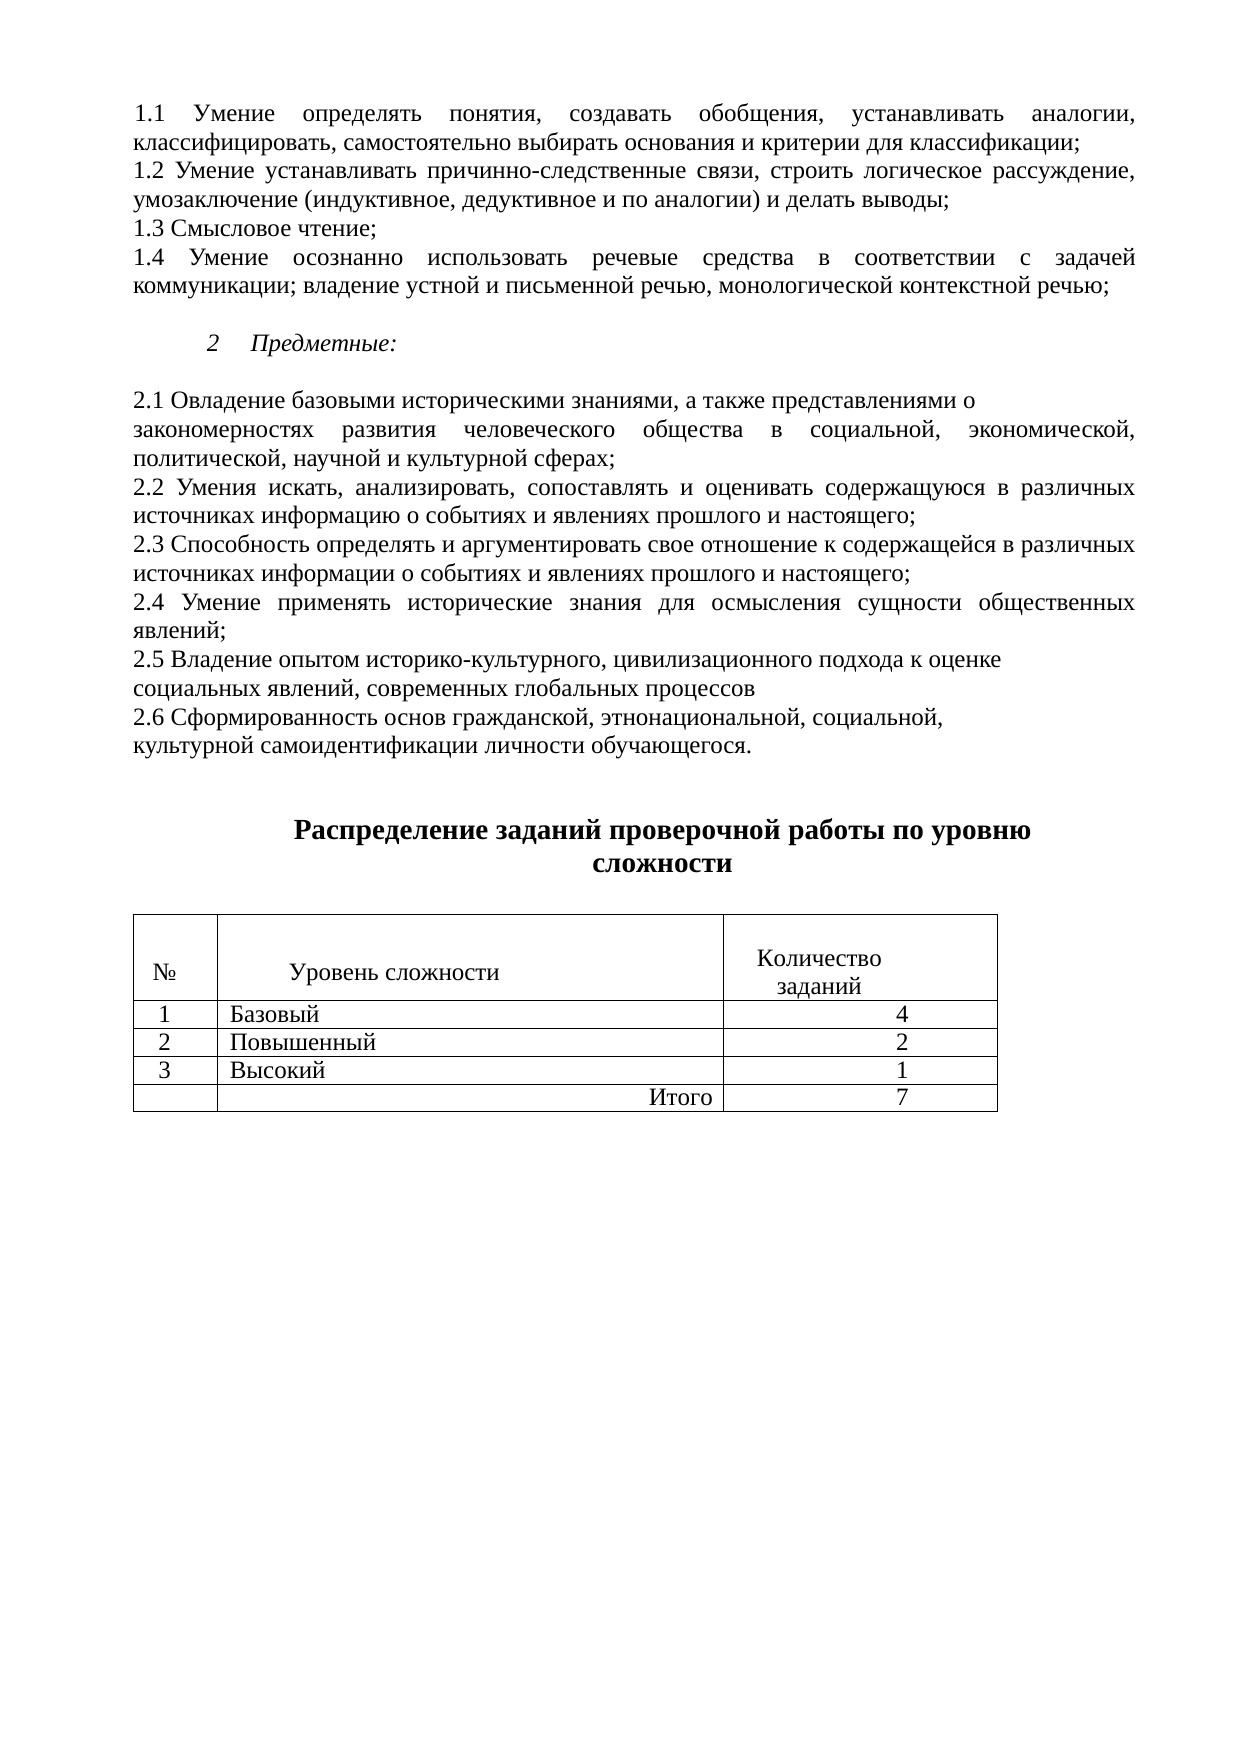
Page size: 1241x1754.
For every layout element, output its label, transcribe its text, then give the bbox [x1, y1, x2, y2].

table_header № [134, 915, 217, 1000]
table_cell Итого [218, 1085, 723, 1111]
text 1.2 Умение устанавливать причинно-следственные связи, строить логическое рассуждение, умозаключение (индуктивное, дедуктивное и по аналогии) и делать выводы; [133, 155, 1137, 213]
table_cell 2 [134, 1029, 217, 1056]
text 2.5 Владение опытом историко-культурного, цивилизационного подхода к оценке [133, 644, 1137, 673]
table_cell 4 [724, 1001, 997, 1028]
text 2.3 Способность определять и аргументировать свое отношение к содержащейся в различных источниках информации о событиях и явлениях прошлого и настоящего; [133, 529, 1137, 587]
table_cell Высокий [218, 1057, 723, 1083]
text Распределение заданий проверочной работы по уровню сложности [248, 813, 1077, 879]
text закономерностях развития человеческого общества в социальной, экономической, политической, научной и культурной сферах; [133, 414, 1137, 472]
table_cell 1 [134, 1001, 217, 1028]
text 1.3 Смысловое чтение; [133, 213, 1137, 242]
table_cell Повышенный [218, 1029, 723, 1056]
text 2.4 Умение применять исторические знания для осмысления сущности общественных явлений; [133, 587, 1137, 644]
text 2 Предметные: [133, 328, 1137, 357]
table_header Количество заданий [724, 915, 997, 1000]
table_cell 2 [724, 1029, 997, 1056]
table_cell 7 [724, 1085, 997, 1111]
table_cell [134, 1085, 217, 1111]
text 1.4 Умение осознанно использовать речевые средства в соответствии с задачей коммуникации; владение устной и письменной речью, монологической контекстной речью; [133, 242, 1137, 299]
table_header Уровень сложности [218, 915, 723, 1000]
table_cell 1 [724, 1057, 997, 1083]
text 2.2 Умения искать, анализировать, сопоставлять и оценивать содержащуюся в различных источниках информацию о событиях и явлениях прошлого и настоящего; [133, 472, 1137, 529]
text культурной самоидентификации личности обучающегося. [133, 730, 1137, 759]
text 2.1 Овладение базовыми историческими знаниями, а также представлениями о [133, 385, 1137, 414]
text социальных явлений, современных глобальных процессов [133, 673, 1137, 702]
table_cell 3 [134, 1057, 217, 1083]
table_cell Базовый [218, 1001, 723, 1028]
text 2.6 Сформированность основ гражданской, этнонациональной, социальной, [133, 702, 1137, 730]
text 1.1 Умение определять понятия, создавать обобщения, устанавливать аналогии, классифицировать, самостоятельно выбирать основания и критерии для классификации; [133, 98, 1137, 155]
